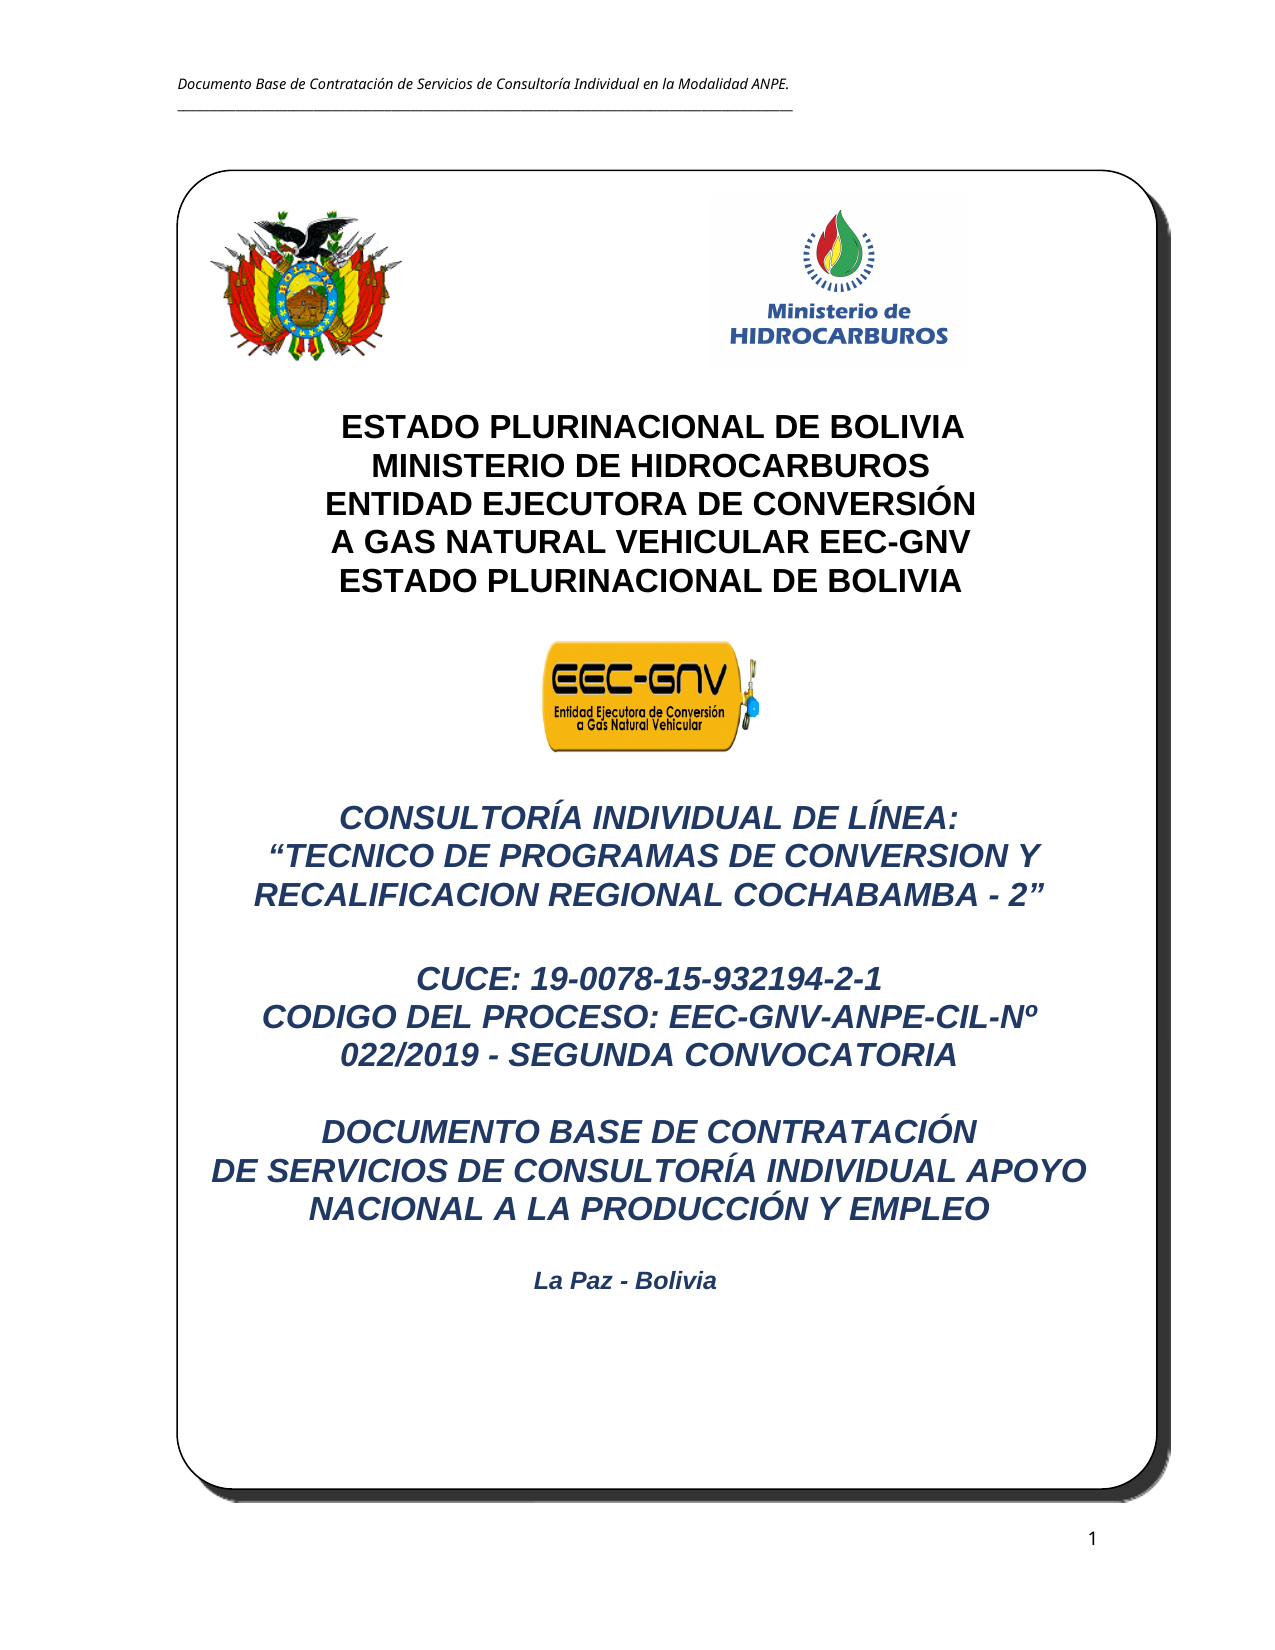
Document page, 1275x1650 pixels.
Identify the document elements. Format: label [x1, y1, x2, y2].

picture [206, 203, 410, 369]
picture [709, 194, 966, 369]
picture [542, 639, 759, 753]
